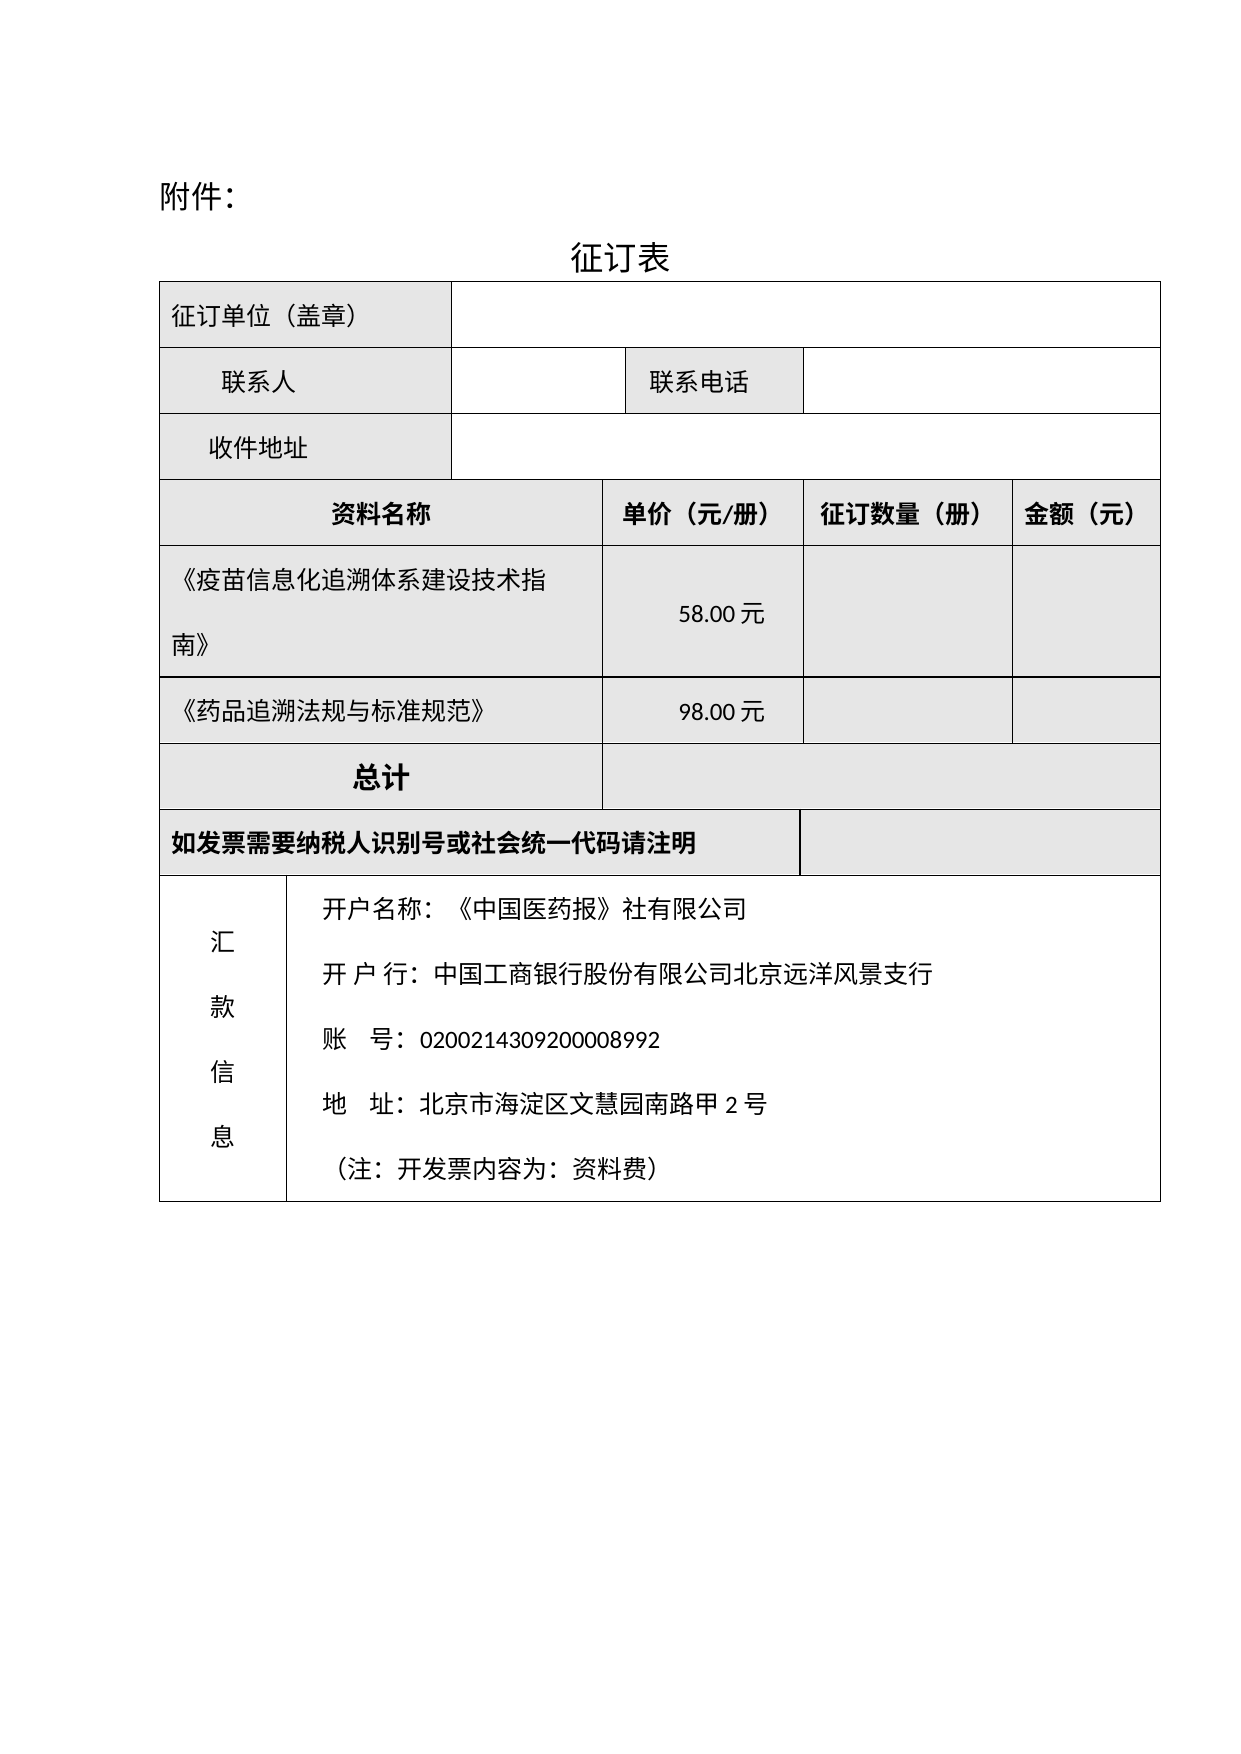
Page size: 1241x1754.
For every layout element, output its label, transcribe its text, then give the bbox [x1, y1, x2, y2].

table_cell 收件地址 [160, 414, 451, 479]
table_cell [1013, 678, 1160, 742]
table_cell 总计 [160, 744, 602, 808]
text 征订表 [159, 227, 1081, 281]
table_cell [603, 744, 1160, 808]
table_cell 联系人 [160, 348, 451, 413]
table_cell [801, 810, 1160, 874]
table_cell [452, 414, 1160, 479]
table_cell [804, 678, 1012, 742]
table_cell 《疫苗信息化追溯体系建设技术指南》 [160, 546, 602, 676]
table_cell 58.00元 [603, 546, 803, 676]
table_cell [452, 348, 625, 413]
table_cell [804, 546, 1012, 676]
table_header 征订单位（盖章） [160, 282, 451, 347]
table_cell 汇 款 信 息 [160, 876, 286, 1201]
table_cell 98.00元 [603, 678, 803, 742]
table_cell 金额（元） [1013, 480, 1160, 545]
table_cell 联系电话 [626, 348, 803, 413]
table_header [452, 282, 1160, 347]
table_cell 《药品追溯法规与标准规范》 [160, 678, 602, 742]
table_cell 如发票需要纳税人识别号或社会统一代码请注明 [160, 810, 799, 874]
table_cell [1013, 546, 1160, 676]
table_cell [804, 348, 1160, 413]
table_cell 资料名称 [160, 480, 602, 545]
table_cell 征订数量（册） [804, 480, 1012, 545]
text 附件： [159, 162, 1081, 227]
table_cell 单价（元/册） [603, 480, 803, 545]
table_cell 开户名称：《中国医药报》社有限公司 开 户 行：中国工商银行股份有限公司北京远洋风景支行 账 号：0200214309200008992 地 址：北京市海淀区文慧园南路甲2 号 （注：开发票内容为：资料费） [287, 876, 1160, 1201]
